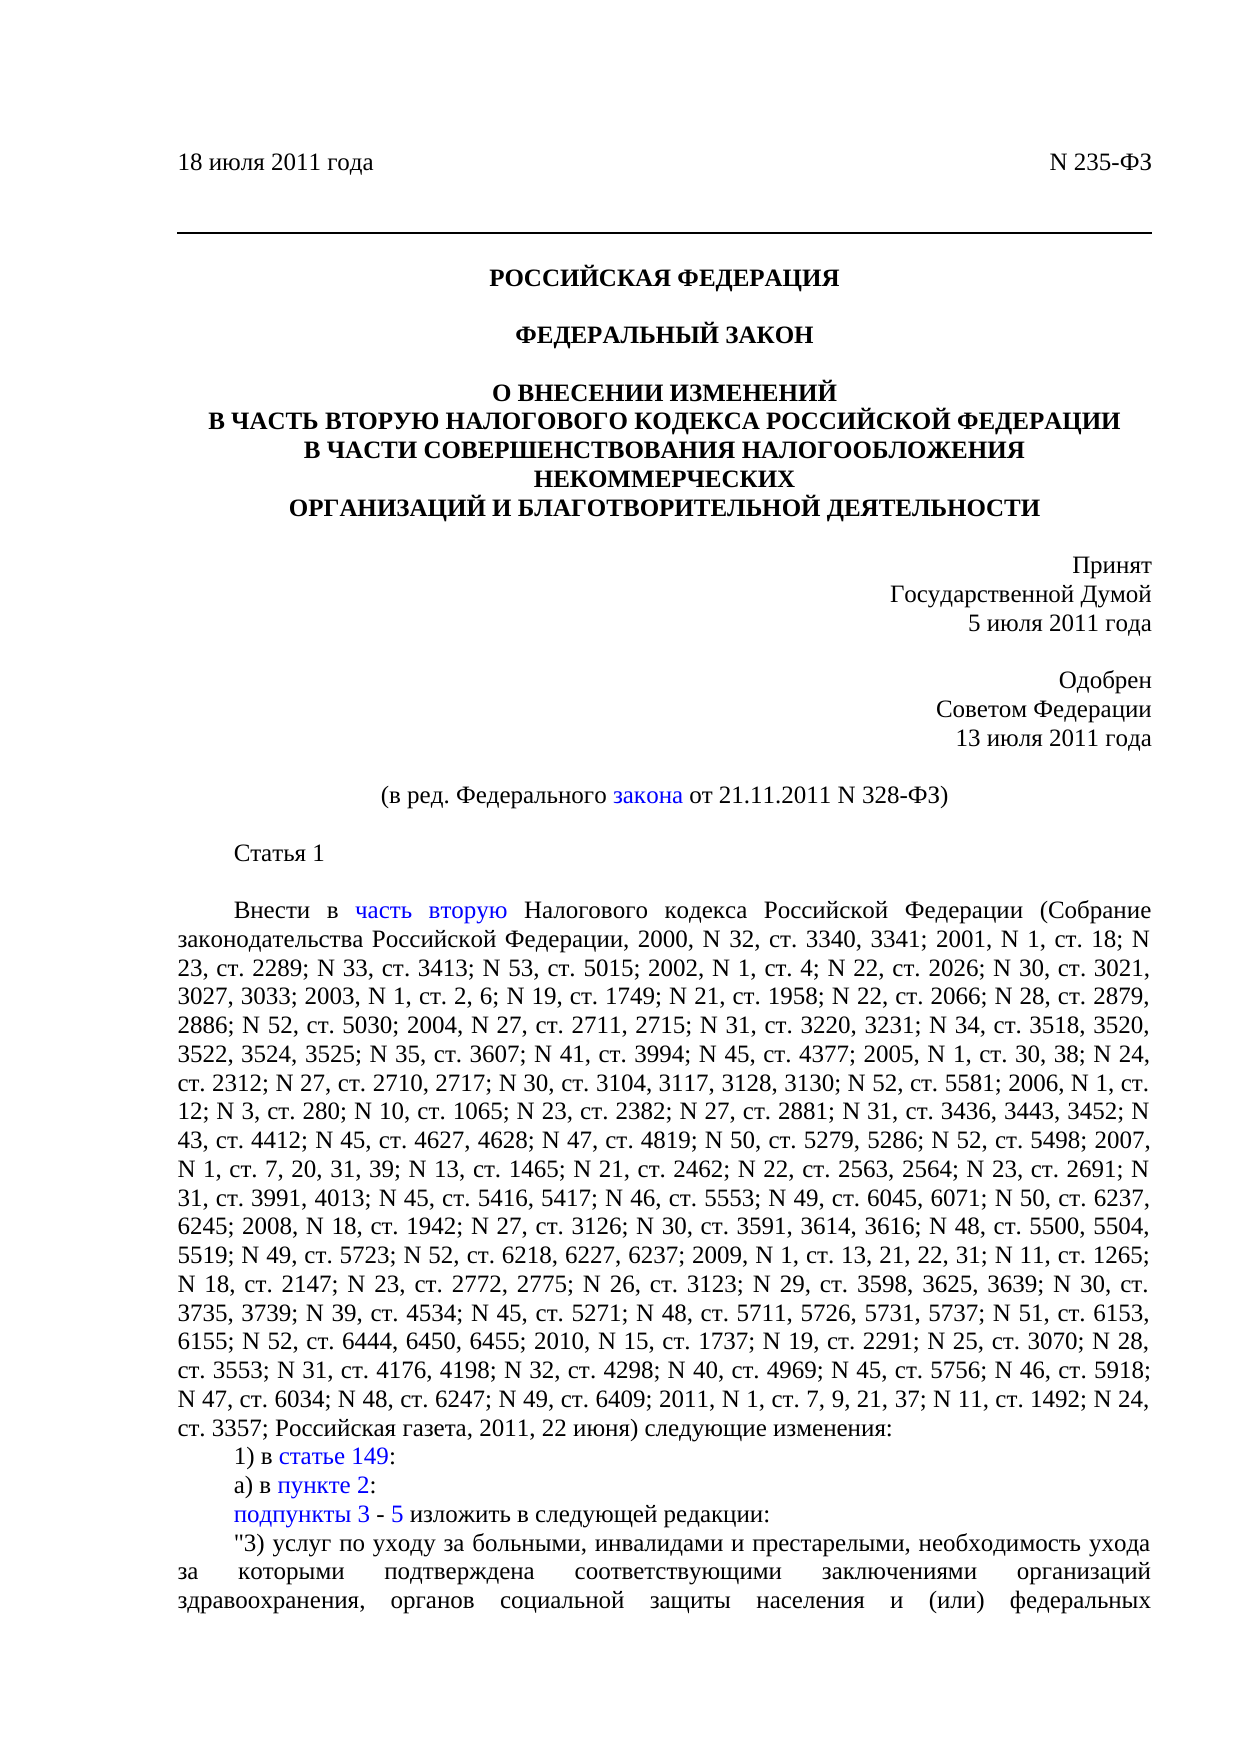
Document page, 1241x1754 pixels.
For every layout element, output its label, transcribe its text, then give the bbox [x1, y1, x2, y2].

text 1) в статье 149: [177, 1441, 1152, 1470]
text 18 июля 2011 года N 235-ФЗ [177, 147, 1152, 204]
title В ЧАСТЬ ВТОРУЮ НАЛОГОВОГО КОДЕКСА РОССИЙСКОЙ ФЕДЕРАЦИИ [177, 406, 1152, 435]
text Статья 1 [177, 838, 1152, 866]
title ФЕДЕРАЛЬНЫЙ ЗАКОН [177, 320, 1152, 349]
title РОССИЙСКАЯ ФЕДЕРАЦИЯ [177, 263, 1152, 291]
text Принят [177, 550, 1152, 579]
text 5 июля 2011 года [177, 608, 1152, 636]
text Государственной Думой [177, 579, 1152, 608]
text (в ред. Федерального закона от 21.11.2011 N 328-ФЗ) [177, 780, 1152, 809]
text подпункты 3 - 5 изложить в следующей редакции: [177, 1499, 1152, 1528]
text Советом Федерации [177, 694, 1152, 723]
text Внести в часть вторую Налогового кодекса Российской Федерации (Собрание законодательства Российской Федерации, 2000, N 32, ст. 3340, 3341; 2001, N 1, ст. 18; N 23, ст. 2289; N 33, ст. 3413; N 53, ст. 5015; 2002, N 1, ст. 4; N 22, ст. 2026; N 30, ст. 3021, 3027, 3033; 2003, N 1, ст. 2, 6; N 19, ст. 1749; N 21, ст. 1958; N 22, ст. 2066; N 28, ст. 2879, 2886; N 52, ст. 5030; 2004, N 27, ст. 2711, 2715; N 31, ст. 3220, 3231; N 34, ст. 3518, 3520, 3522, 3524, 3525; N 35, ст. 3607; N 41, ст. 3994; N 45, ст. 4377; 2005, N 1, ст. 30, 38; N 24, ст. 2312; N 27, ст. 2710, 2717; N 30, ст. 3104, 3117, 3128, 3130; N 52, ст. 5581; 2006, N 1, ст. 12; N 3, ст. 280; N 10, ст. 1065; N 23, ст. 2382; N 27, ст. 2881; N 31, ст. 3436, 3443, 3452; N 43, ст. 4412; N 45, ст. 4627, 4628; N 47, ст. 4819; N 50, ст. 5279, 5286; N 52, ст. 5498; 2007, N 1, ст. 7, 20, 31, 39; N 13, ст. 1465; N 21, ст. 2462; N 22, ст. 2563, 2564; N 23, ст. 2691; N 31, ст. 3991, 4013; N 45, ст. 5416, 5417; N 46, ст. 5553; N 49, ст. 6045, 6071; N 50, ст. 6237, 6245; 2008, N 18, ст. 1942; N 27, ст. 3126; N 30, ст. 3591, 3614, 3616; N 48, ст. 5500, 5504, 5519; N 49, ст. 5723; N 52, ст. 6218, 6227, 6237; 2009, N 1, ст. 13, 21, 22, 31; N 11, ст. 1265; N 18, ст. 2147; N 23, ст. 2772, 2775; N 26, ст. 3123; N 29, ст. 3598, 3625, 3639; N 30, ст. 3735, 3739; N 39, ст. 4534; N 45, ст. 5271; N 48, ст. 5711, 5726, 5731, 5737; N 51, ст. 6153, 6155; N 52, ст. 6444, 6450, 6455; 2010, N 15, ст. 1737; N 19, ст. 2291; N 25, ст. 3070; N 28, ст. 3553; N 31, ст. 4176, 4198; N 32, ст. 4298; N 40, ст. 4969; N 45, ст. 5756; N 46, ст. 5918; N 47, ст. 6034; N 48, ст. 6247; N 49, ст. 6409; 2011, N 1, ст. 7, 9, 21, 37; N 11, ст. 1492; N 24, ст. 3357; Российская газета, 2011, 22 июня) следующие изменения: [177, 895, 1152, 1441]
text 13 июля 2011 года [177, 723, 1152, 751]
title О ВНЕСЕНИИ ИЗМЕНЕНИЙ [177, 378, 1152, 406]
title ОРГАНИЗАЦИЙ И БЛАГОТВОРИТЕЛЬНОЙ ДЕЯТЕЛЬНОСТИ [177, 493, 1152, 521]
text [177, 1528, 1152, 1614]
title В ЧАСТИ СОВЕРШЕНСТВОВАНИЯ НАЛОГООБЛОЖЕНИЯ НЕКОММЕРЧЕСКИХ [177, 435, 1152, 493]
text Одобрен [177, 665, 1152, 694]
text а) в пункте 2: [177, 1470, 1152, 1499]
